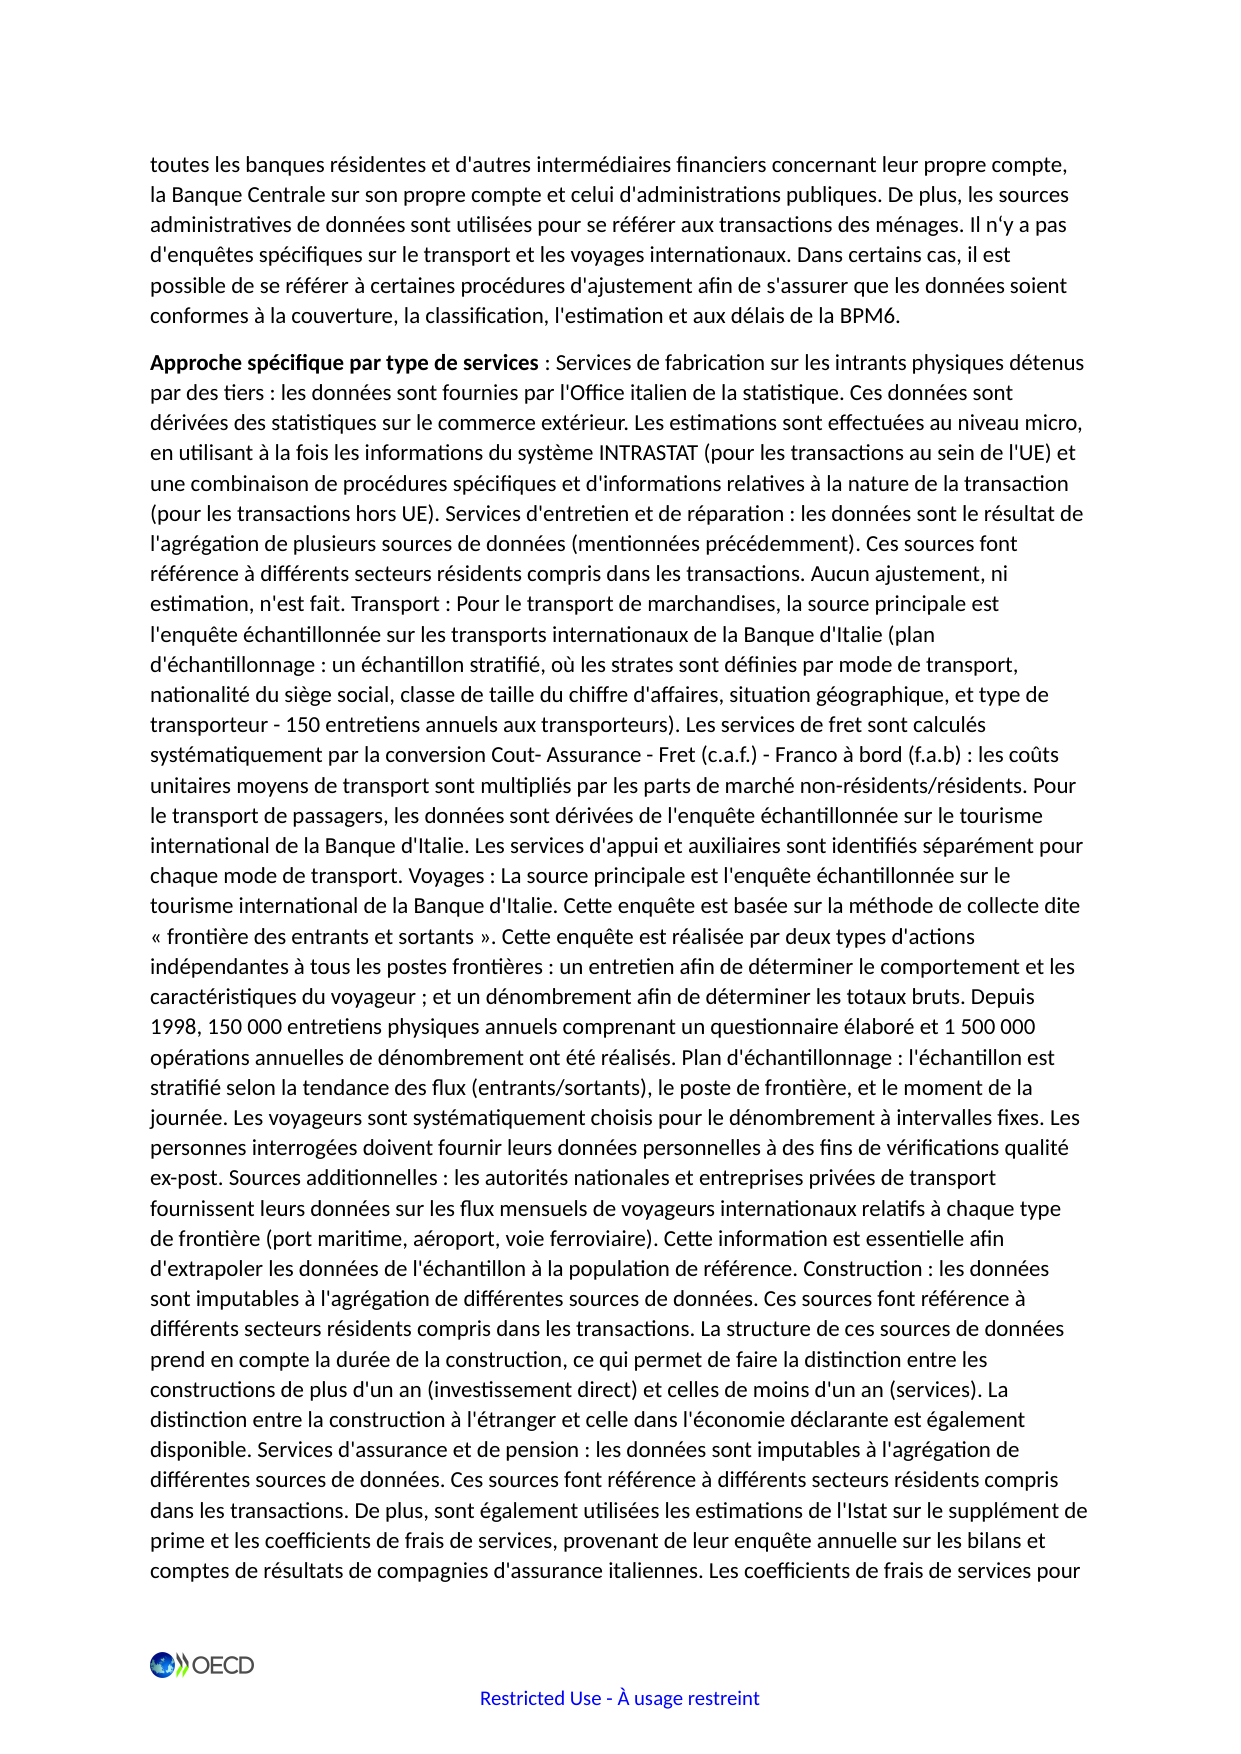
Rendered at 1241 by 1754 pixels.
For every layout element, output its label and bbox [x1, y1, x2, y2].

text [150, 348, 1090, 1584]
picture [150, 1652, 254, 1678]
text [150, 150, 1090, 329]
